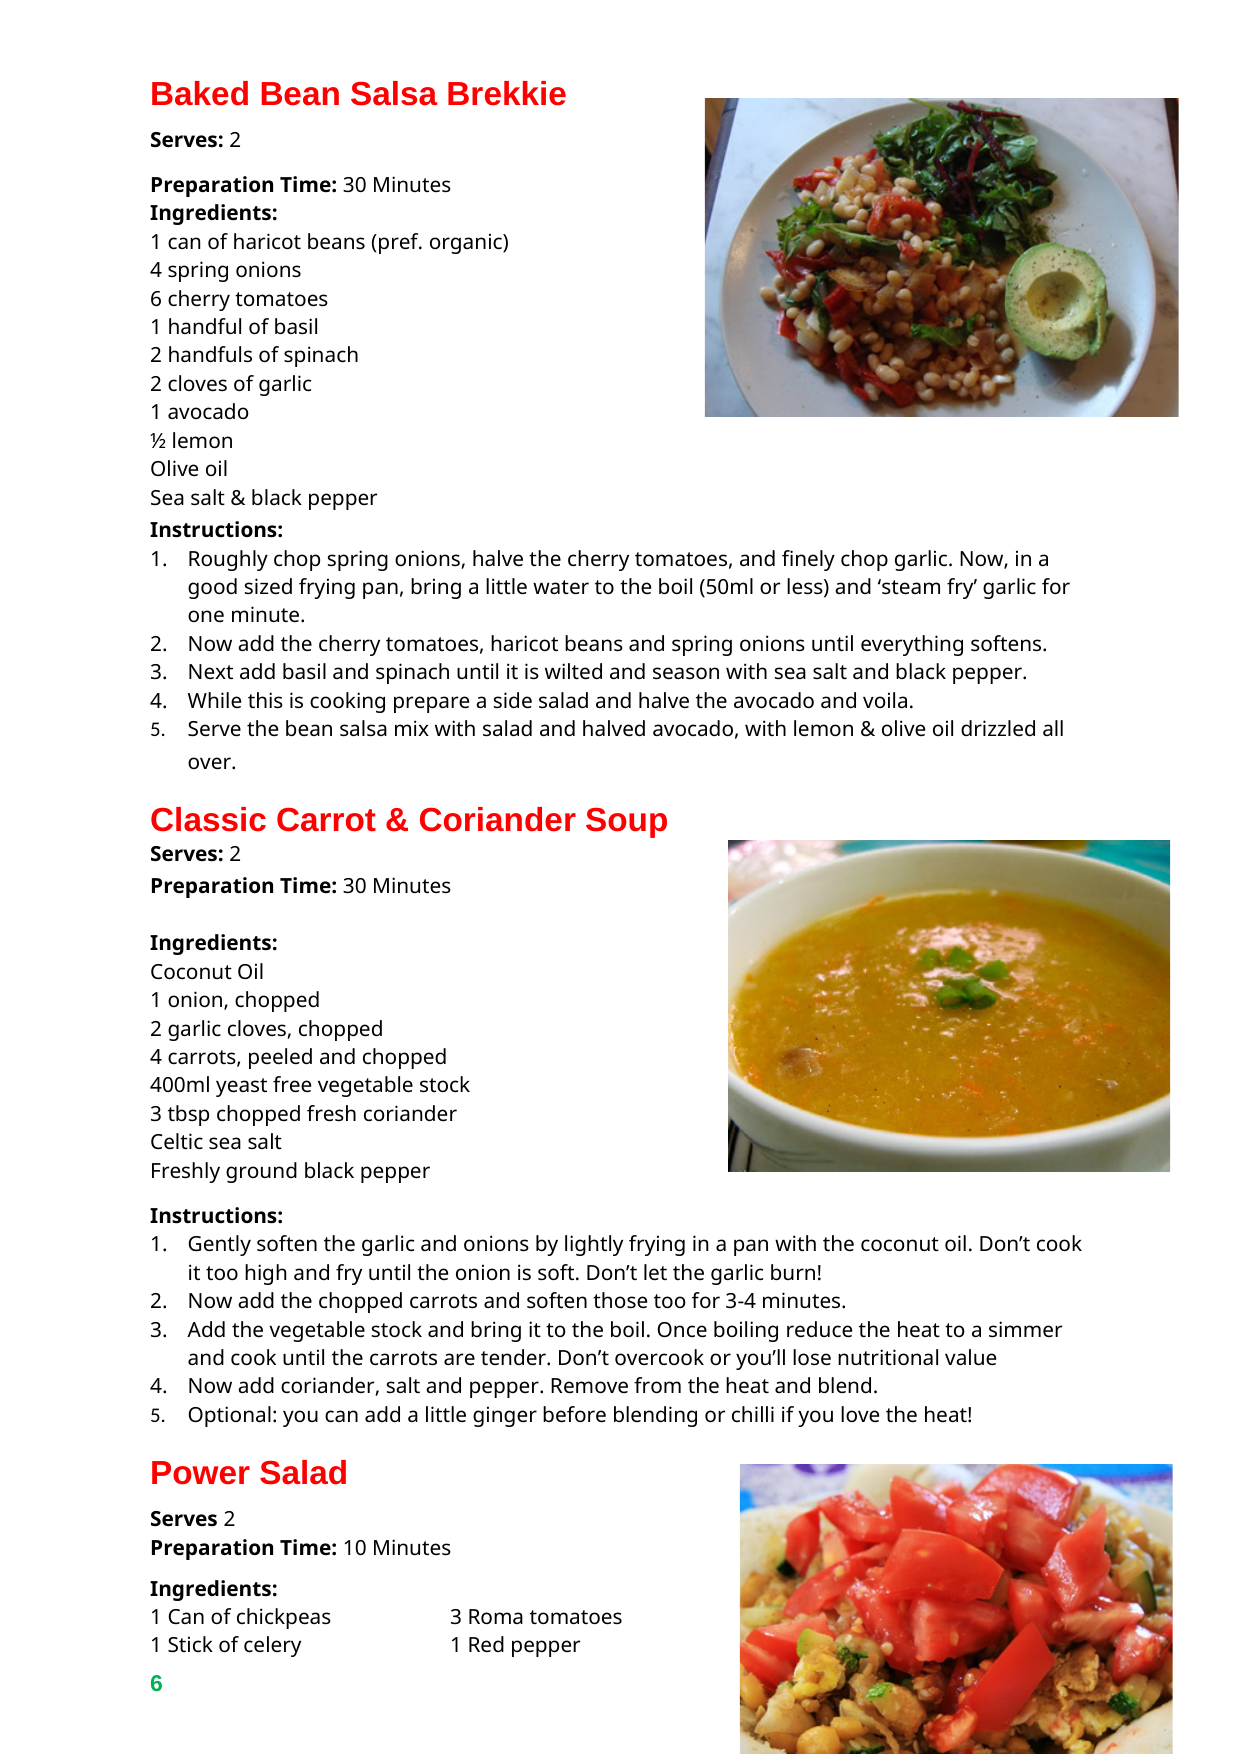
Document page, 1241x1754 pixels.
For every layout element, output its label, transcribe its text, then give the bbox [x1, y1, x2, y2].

text Baked Bean Salsa Brekkie [150, 74, 1090, 112]
text 2 garlic cloves, chopped [150, 1014, 728, 1042]
text Ingredients: [150, 928, 728, 957]
list Serve the bean salsa mix with salad and halved avocado, with lemon & olive oil drizzled all over. [150, 714, 1090, 775]
text Serves: 2 [150, 125, 704, 153]
list Now add the chopped carrots and soften those too for 3-4 minutes. [150, 1286, 1090, 1315]
text 400ml yeast free vegetable stock [150, 1071, 728, 1099]
text Serves 2 [150, 1504, 739, 1533]
text 2 cloves of garlic [150, 369, 704, 397]
text Ingredients: [150, 1574, 739, 1602]
text 6 cherry tomatoes [150, 284, 704, 312]
text 1 onion, chopped [150, 985, 728, 1014]
text Sea salt & black pepper [150, 483, 1090, 511]
text 1 Can of chickpeas 3 Roma tomatoes [150, 1602, 739, 1631]
text 1 avocado [150, 397, 1090, 426]
list Now add coriander, salt and pepper. Remove from the heat and blend. [150, 1372, 1090, 1400]
text Olive oil [150, 454, 1090, 483]
text Freshly ground black pepper [150, 1156, 1090, 1184]
text 1 handful of basil [150, 312, 704, 341]
list Optional: you can add a little ginger before blending or chilli if you love the heat! [150, 1400, 1090, 1428]
text Preparation Time: 30 Minutes [150, 871, 728, 900]
list Roughly chop spring onions, halve the cherry tomatoes, and finely chop garlic. Now, in a good sized frying pan, bring a little water to the boil (50ml or less) and ‘steam fry’ garlic for one minute. [150, 544, 1090, 629]
text ½ lemon [150, 426, 1090, 454]
list Gently soften the garlic and onions by lightly frying in a pan with the coconut oil. Don’t cook it too high and fry until the onion is soft. Don’t let the garlic burn! [150, 1229, 1090, 1286]
list While this is cooking prepare a side salad and halve the avocado and voila. [150, 686, 1090, 714]
text Serves: 2 [150, 839, 1090, 867]
text 4 carrots, peeled and chopped [150, 1042, 728, 1071]
text Classic Carrot & Coriander Soup [150, 800, 1090, 839]
text Instructions: [150, 1201, 1090, 1229]
text Preparation Time: 30 Minutes [150, 170, 704, 198]
text Celtic sea salt [150, 1127, 728, 1156]
list Add the vegetable stock and bring it to the boil. Once boiling reduce the heat to a simmer and cook until the carrots are tender. Don’t overcook or you’ll lose nutritional value [150, 1315, 1090, 1372]
text 2 handfuls of spinach [150, 341, 704, 369]
text 4 spring onions [150, 255, 704, 284]
text Ingredients: [150, 198, 704, 227]
text Preparation Time: 10 Minutes [150, 1533, 739, 1561]
list Next add basil and spinach until it is wilted and season with sea salt and black pepper. [150, 657, 1090, 686]
text Coconut Oil [150, 957, 728, 985]
text Instructions: [150, 515, 1090, 544]
text Power Salad [150, 1453, 1090, 1492]
text 3 tbsp chopped fresh coriander [150, 1099, 728, 1127]
text 1 Stick of celery 1 Red pepper [150, 1631, 739, 1659]
text 1 can of haricot beans (pref. organic) [150, 227, 704, 255]
list Now add the cherry tomatoes, haricot beans and spring onions until everything softens. [150, 629, 1090, 657]
